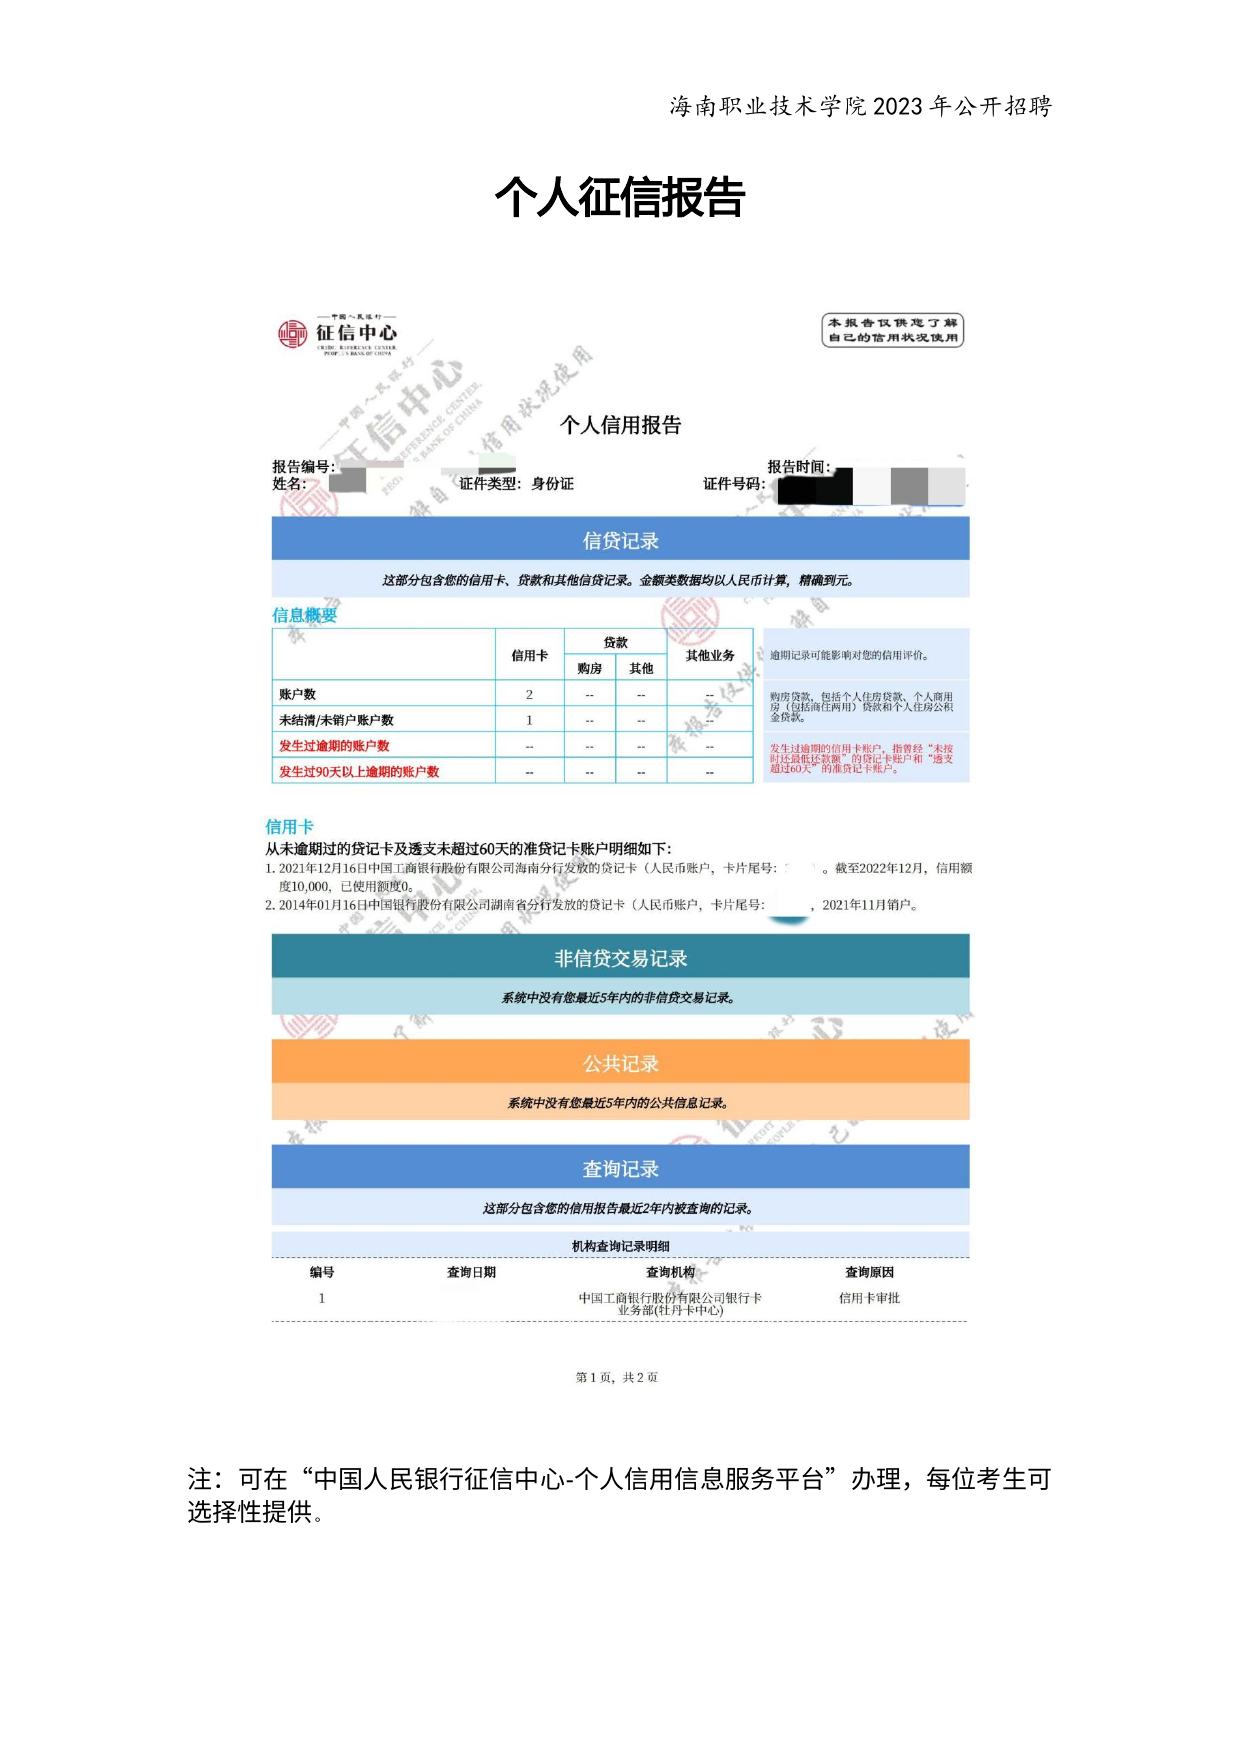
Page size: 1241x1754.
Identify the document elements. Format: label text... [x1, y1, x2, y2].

picture [216, 259, 1025, 1403]
text 个人征信报告 [187, 162, 1053, 227]
text 注：可在“中国人民银行征信中心-个人信用信息服务平台”办理，每位考生可选择性提供。 [187, 1462, 1053, 1527]
